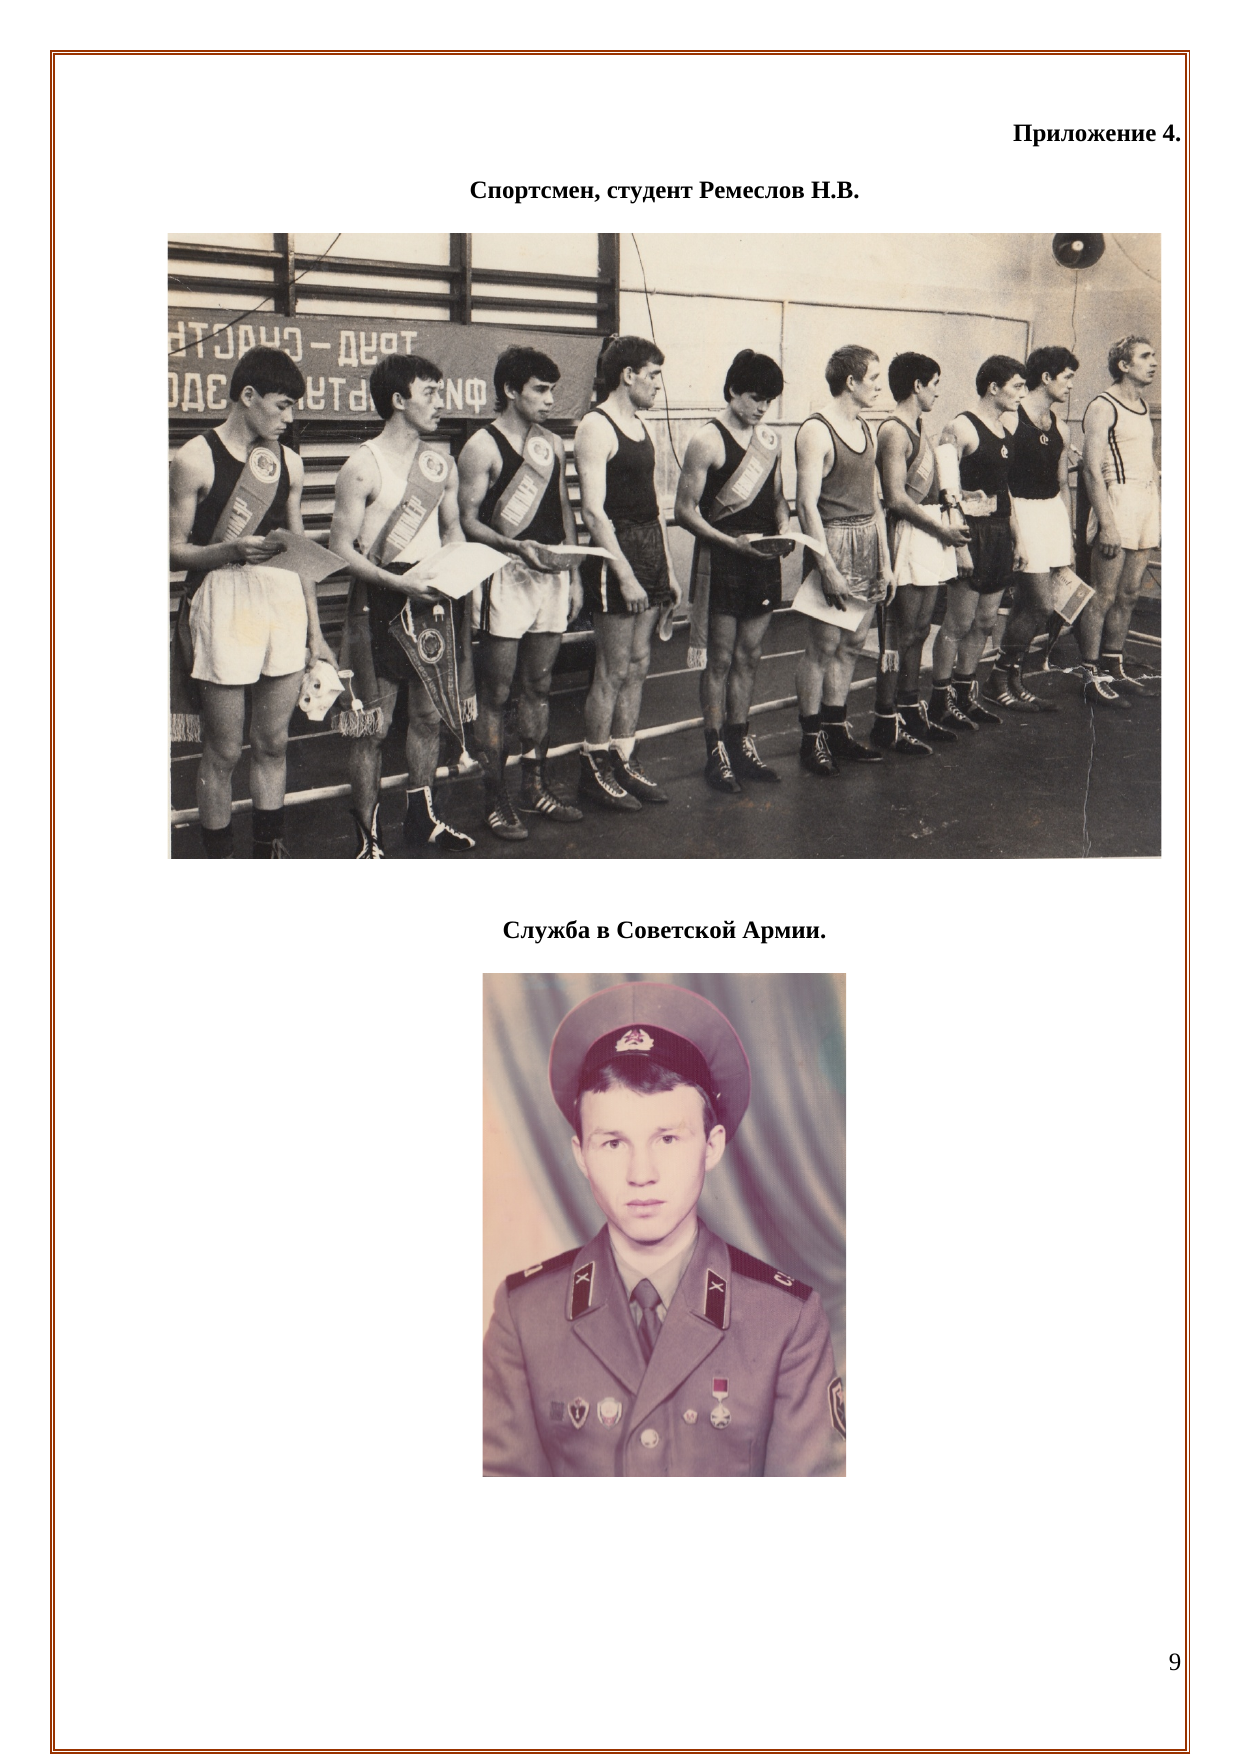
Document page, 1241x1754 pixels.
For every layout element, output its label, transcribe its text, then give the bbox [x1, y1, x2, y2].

picture [167, 233, 1162, 859]
text Спортсмен, студент Ремеслов Н.В. [148, 176, 1181, 204]
text Приложение 4. [148, 118, 1181, 147]
text Служба в Советской Армии. [148, 916, 1181, 944]
picture [482, 973, 847, 1477]
